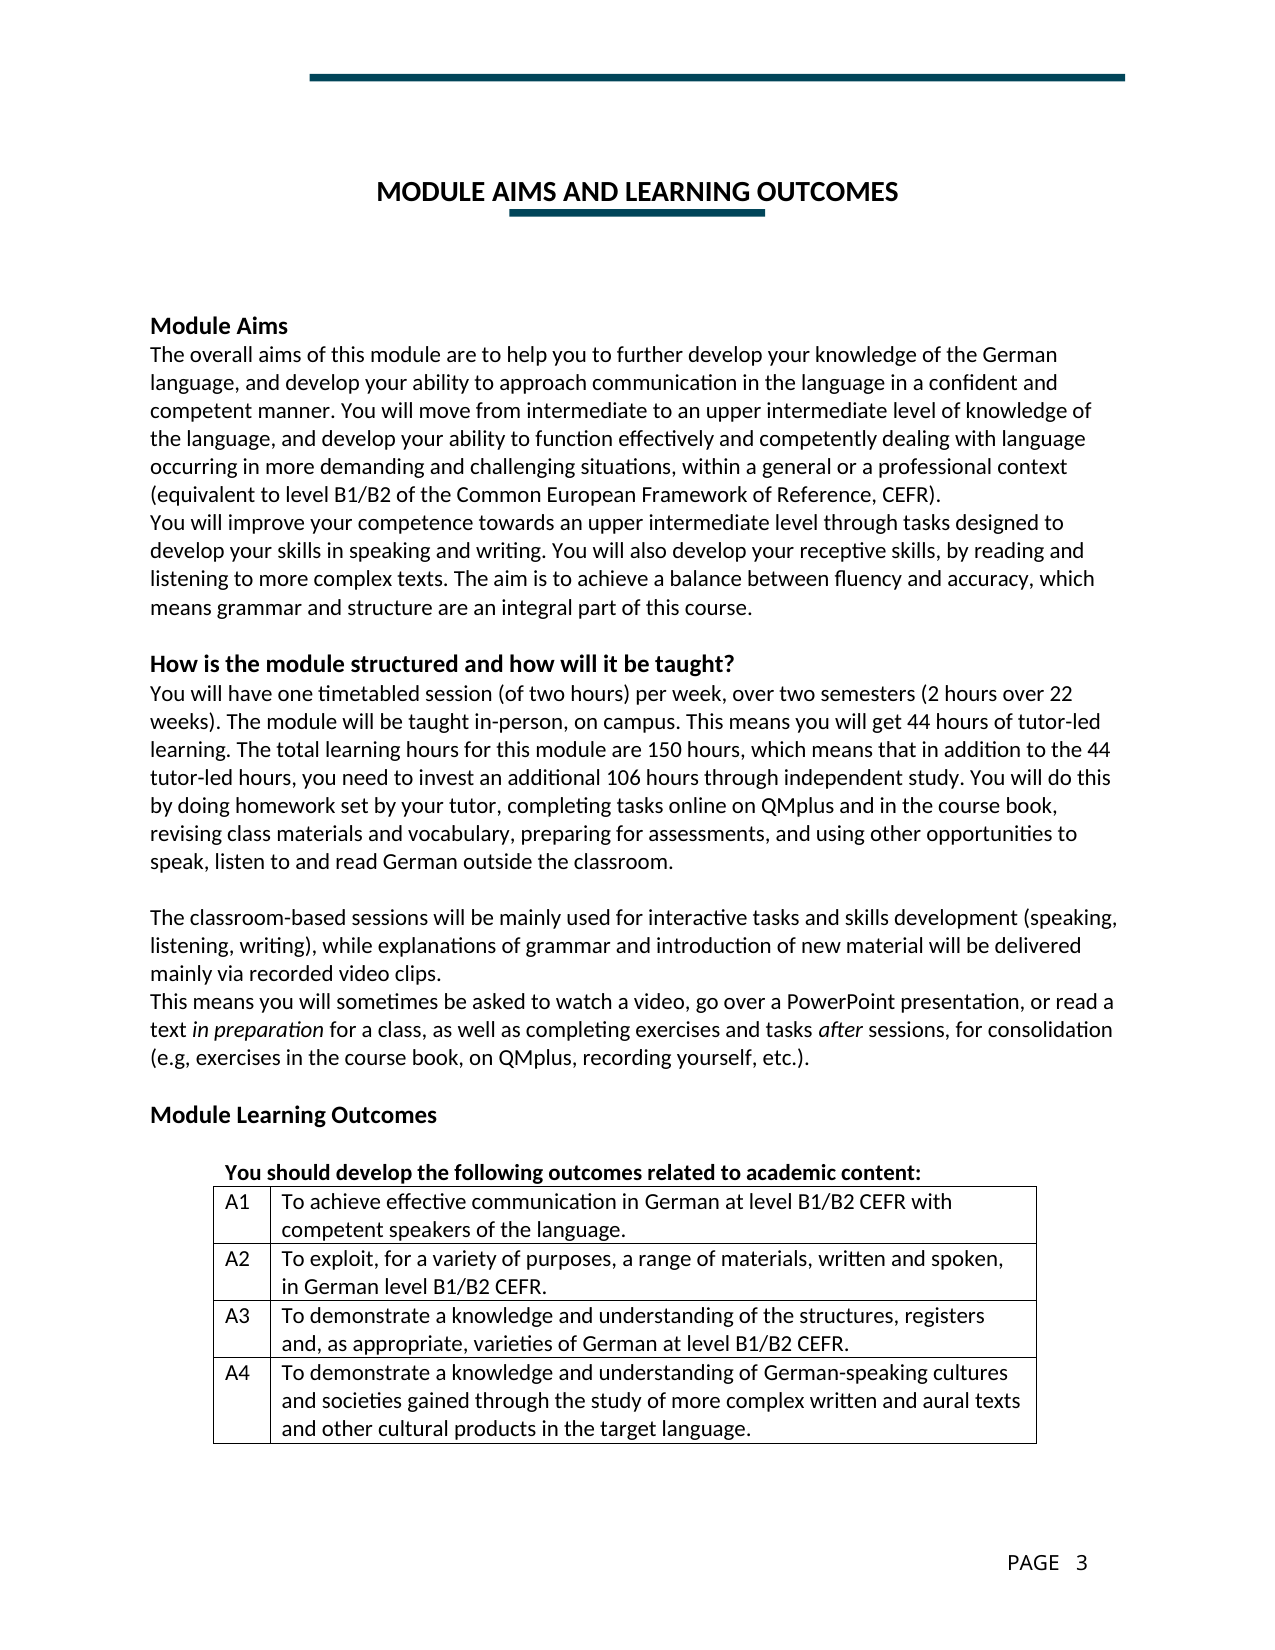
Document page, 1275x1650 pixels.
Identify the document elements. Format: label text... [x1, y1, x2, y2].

text Module Learning Outcomes [150, 1099, 1125, 1130]
table_cell A3 [214, 1301, 270, 1357]
table_cell A2 [214, 1244, 270, 1300]
table_cell To exploit, for a variety of purposes, a range of materials, written and spoken, in German level B1/B2 CEFR. [271, 1244, 1036, 1300]
text How is the module structured and how will it be taught? [150, 649, 1125, 679]
text The classroom-based sessions will be mainly used for interactive tasks and skills development (speaking, listening, writing), while explanations of grammar and introduction of new material will be delivered mainly via recorded video clips. [150, 903, 1125, 987]
text You will improve your competence towards an upper intermediate level through tasks designed to develop your skills in speaking and writing. You will also develop your receptive skills, by reading and listening to more complex texts. The aim is to achieve a balance between fluency and accuracy, which means grammar and structure are an integral part of this course. [150, 508, 1125, 621]
text This means you will sometimes be asked to watch a video, go over a PowerPoint presentation, or read a text in preparation for a class, as well as completing exercises and tasks after sessions, for consolidation (e.g, exercises in the course book, on QMplus, recording yourself, etc.). [150, 987, 1125, 1071]
text You will have one timetabled session (of two hours) per week, over two semesters (2 hours over 22 weeks). The module will be taught in-person, on campus. This means you will get 44 hours of tutor-led learning. The total learning hours for this module are 150 hours, which means that in addition to the 44 tutor-led hours, you need to invest an additional 106 hours through independent study. You will do this by doing homework set by your tutor, completing tasks online on QMplus and in the course book, revising class materials and vocabulary, preparing for assessments, and using other opportunities to speak, listen to and read German outside the classroom. [150, 679, 1125, 875]
table_header A1 [214, 1187, 270, 1243]
subtitle MODULE AIMS AND LEARNING OUTCOMES [150, 173, 1125, 209]
table_cell A4 [214, 1358, 270, 1442]
table_cell To demonstrate a knowledge and understanding of the structures, registers and, as appropriate, varieties of German at level B1/B2 CEFR. [271, 1301, 1036, 1357]
text The overall aims of this module are to help you to further develop your knowledge of the German language, and develop your ability to approach communication in the language in a confident and competent manner. You will move from intermediate to an upper intermediate level of knowledge of the language, and develop your ability to function effectively and competently dealing with language occurring in more demanding and challenging situations, within a general or a professional context (equivalent to level B1/B2 of the Common European Framework of Reference, CEFR). [150, 340, 1125, 508]
table_cell To demonstrate a knowledge and understanding of German-speaking cultures and societies gained through the study of more complex written and aural texts and other cultural products in the target language. [271, 1358, 1036, 1442]
text You should develop the following outcomes related to academic content: [225, 1158, 1125, 1186]
text Module Aims [150, 310, 1125, 340]
table_header To achieve effective communication in German at level B1/B2 CEFR with competent speakers of the language. [271, 1187, 1036, 1243]
